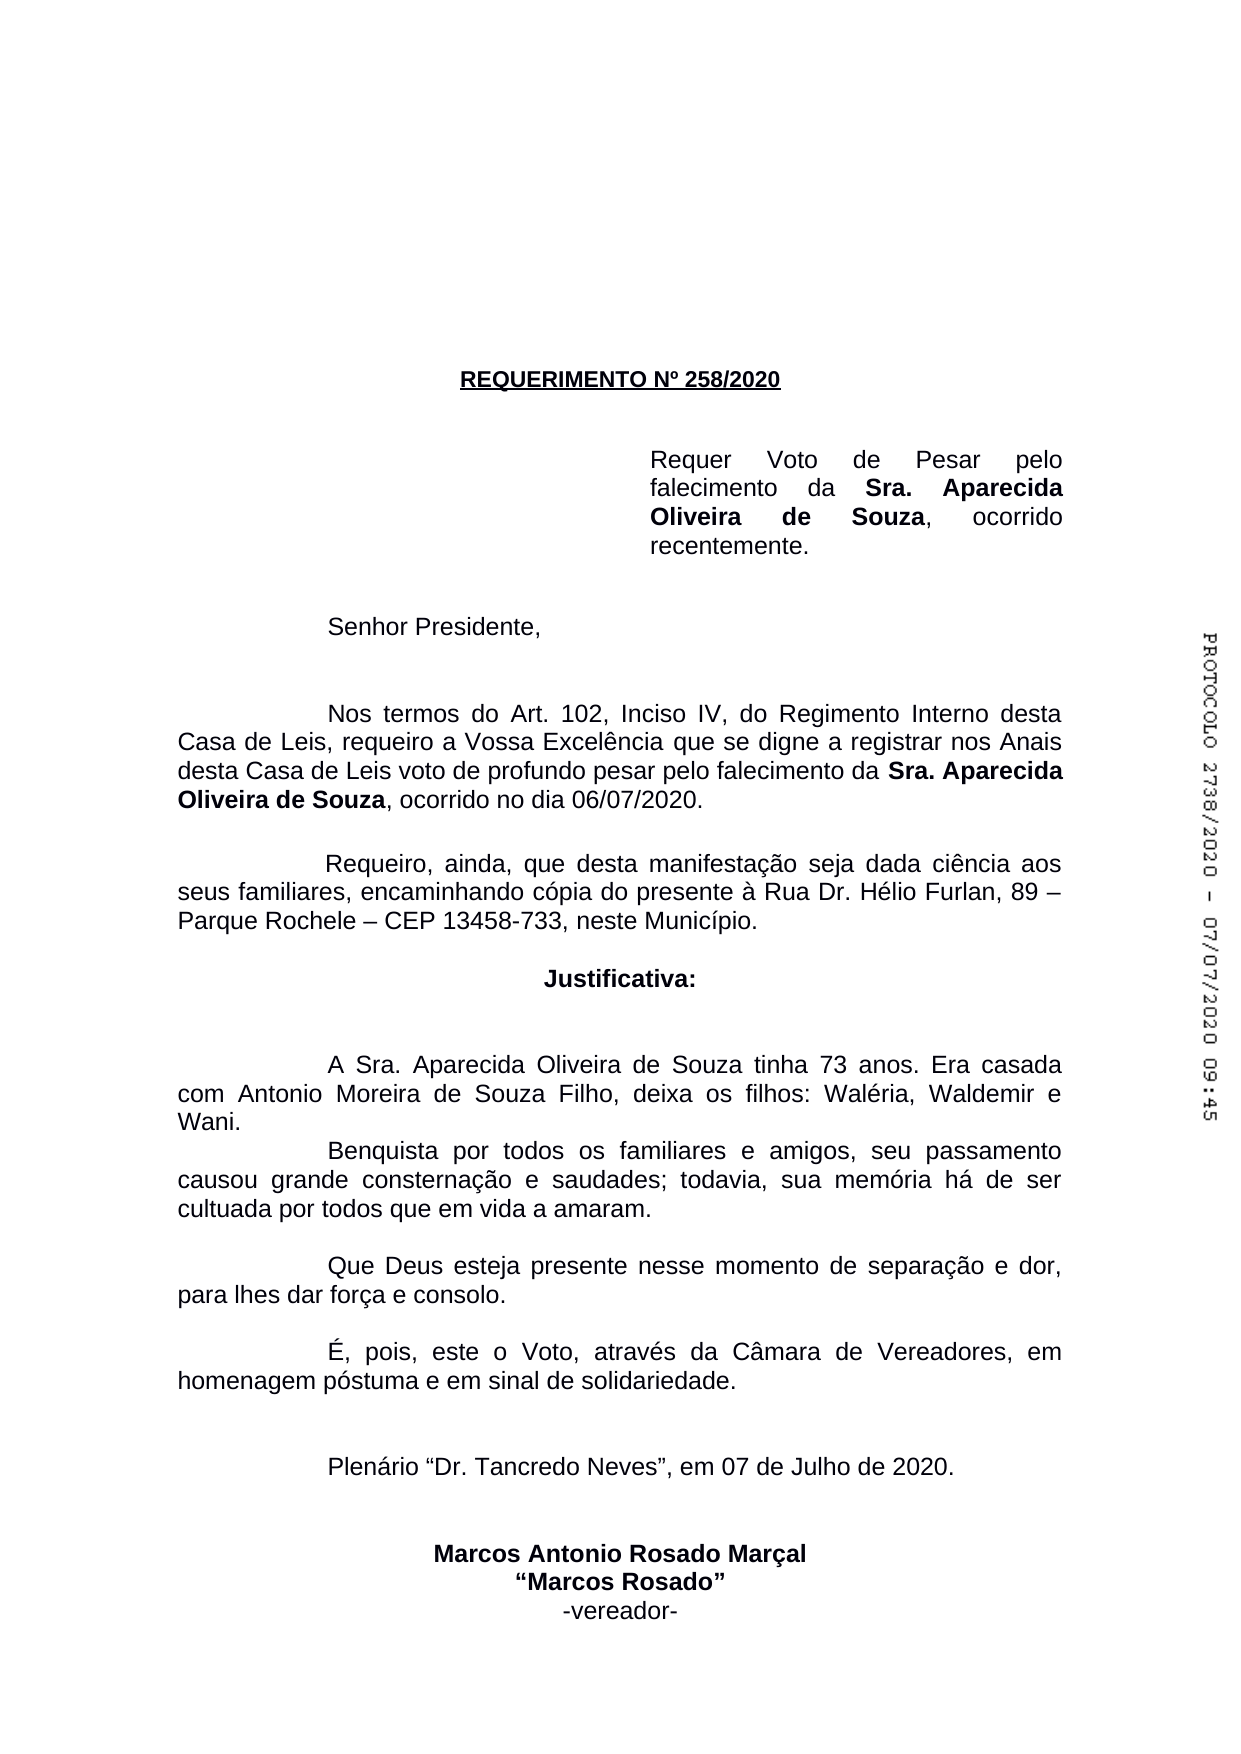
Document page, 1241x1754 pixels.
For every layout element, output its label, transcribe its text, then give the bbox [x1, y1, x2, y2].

text “Marcos Rosado” [177, 1567, 1063, 1596]
picture [1177, 629, 1241, 1125]
text Marcos Antonio Rosado Marçal [177, 1538, 1063, 1567]
text É, pois, este o Voto, através da Câmara de Vereadores, em homenagem póstuma e em sinal de solidariedade. [177, 1337, 1063, 1395]
text -vereador- [177, 1596, 1063, 1625]
subtitle Requeiro, ainda, que desta manifestação seja dada ciência aos seus familiares, encaminhando cópia do presente à Rua Dr. Hélio Furlan, 89 – Parque Rochele – CEP 13458-733, neste Município. [177, 848, 1063, 935]
text A Sra. Aparecida Oliveira de Souza tinha 73 anos. Era casada com Antonio Moreira de Souza Filho, deixa os filhos: Waléria, Waldemir e Wani. [177, 1050, 1063, 1136]
text Justificativa: [177, 963, 1063, 992]
text Nos termos do Art. 102, Inciso IV, do Regimento Interno desta Casa de Leis, requeiro a Vossa Excelência que se digne a registrar nos Anais desta Casa de Leis voto de profundo pesar pelo falecimento da Sra. Aparecida Oliveira de Souza, ocorrido no dia 06/07/2020. [177, 698, 1063, 813]
text Benquista por todos os familiares e amigos, seu passamento causou grande consternação e saudades; todavia, sua memória há de ser cultuada por todos que em vida a amaram. [177, 1136, 1063, 1222]
text Senhor Presidente, [177, 612, 1063, 641]
text Que Deus esteja presente nesse momento de separação e dor, para lhes dar força e consolo. [177, 1251, 1063, 1308]
text Requer Voto de Pesar pelo falecimento da Sra. Aparecida Oliveira de Souza, ocorrido recentemente. [650, 444, 1063, 559]
title REQUERIMENTO Nº 258/2020 [177, 366, 1063, 392]
text Plenário “Dr. Tancredo Neves”, em 07 de Julho de 2020. [177, 1452, 1063, 1481]
